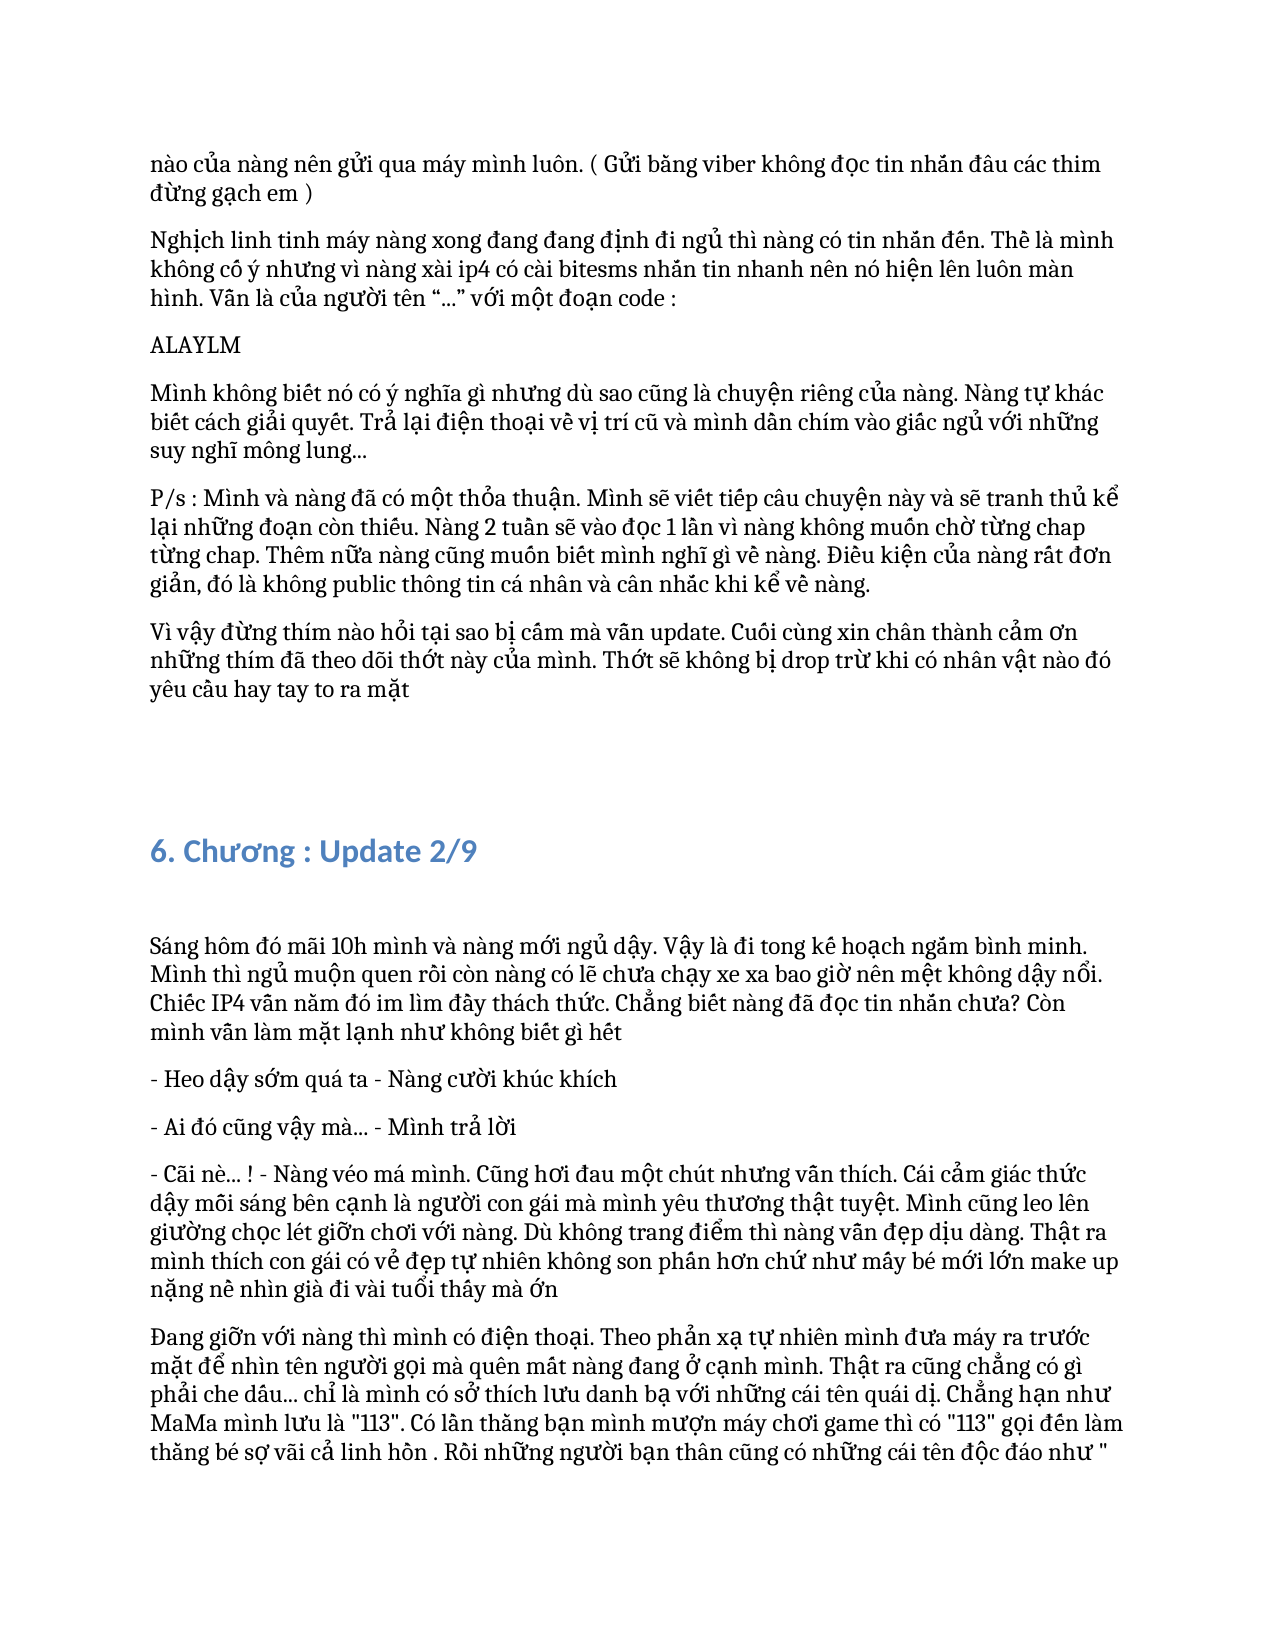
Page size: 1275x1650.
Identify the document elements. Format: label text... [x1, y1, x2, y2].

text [150, 150, 1125, 207]
text - Heo dậy sớm quá ta - Nàng cười khúc khích [150, 1065, 1125, 1094]
text Mình không biết nó có ý nghĩa gì nhưng dù sao cũng là chuyện riêng của nàng. Nàng tự khác biết cách giải quyết. Trả lại điện thoại về vị trí cũ và mình dần chím vào giấc ngủ với những suy nghĩ mông lung... [150, 379, 1125, 465]
text Vì vậy đừng thím nào hỏi tại sao bị cấm mà vẫn update. Cuối cùng xin chân thành cảm ơn những thím đã theo dõi thớt này của mình. Thớt sẽ không bị drop trừ khi có nhân vật nào đó yêu cầu hay tay to ra mặt [150, 617, 1125, 704]
text P/s : Mình và nàng đã có một thỏa thuận. Mình sẽ viết tiếp câu chuyện này và sẽ tranh thủ kể lại những đoạn còn thiếu. Nàng 2 tuần sẽ vào đọc 1 lần vì nàng không muốn chờ từng chap từng chap. Thêm nữa nàng cũng muốn biết mình nghĩ gì về nàng. Điều kiện của nàng rất đơn giản, đó là không public thông tin cá nhân và cân nhắc khi kể về nàng. [150, 484, 1125, 599]
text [150, 1323, 1125, 1467]
text - Ai đó cũng vậy mà... - Mình trả lời [150, 1113, 1125, 1142]
subtitle 6. Chương : Update 2/9 [150, 829, 1125, 870]
text ALAYLM [150, 331, 1125, 360]
text Sáng hôm đó mãi 10h mình và nàng mới ngủ dậy. Vậy là đi tong kế hoạch ngắm bình minh. Mình thì ngủ muộn quen rồi còn nàng có lẽ chưa chạy xe xa bao giờ nên mệt không dậy nổi. Chiếc IP4 vẫn nằm đó im lìm đầy thách thức. Chẳng biết nàng đã đọc tin nhắn chưa? Còn mình vẫn làm mặt lạnh như không biết gì hết [150, 874, 1125, 1047]
text - Cãi nè... ! - Nàng véo má mình. Cũng hơi đau một chút nhưng vẫn thích. Cái cảm giác thức dậy mỗi sáng bên cạnh là người con gái mà mình yêu thương thật tuyệt. Mình cũng leo lên giường chọc lét giỡn chơi với nàng. Dù không trang điểm thì nàng vẫn đẹp dịu dàng. Thật ra mình thích con gái có vẻ đẹp tự nhiên không son phấn hơn chứ như mấy bé mới lớn make up nặng nề nhìn già đi vài tuổi thấy mà ớn [150, 1160, 1125, 1304]
text Nghịch linh tinh máy nàng xong đang đang định đi ngủ thì nàng có tin nhắn đến. Thề là mình không cố ý nhưng vì nàng xài ip4 có cài bitesms nhắn tin nhanh nên nó hiện lên luôn màn hình. Vẫn là của người tên “...” với một đoạn code : [150, 226, 1125, 312]
